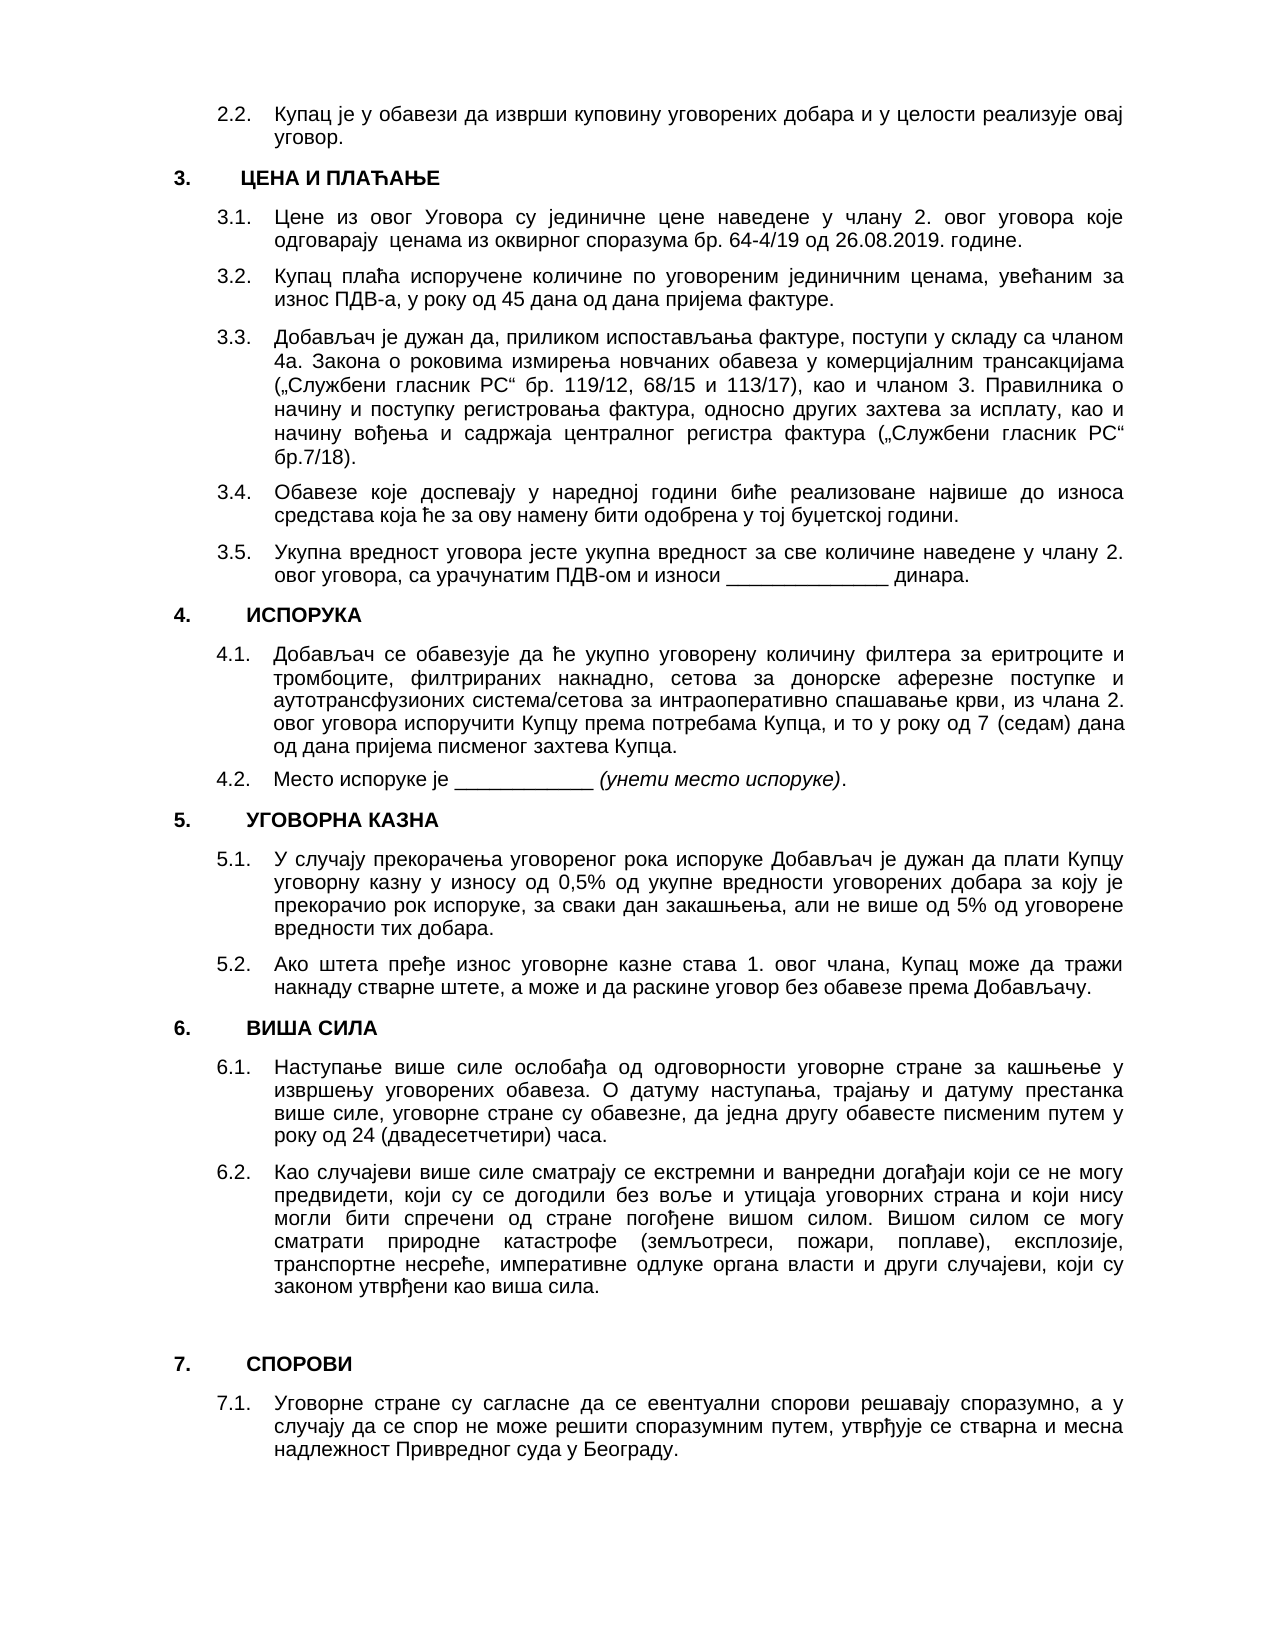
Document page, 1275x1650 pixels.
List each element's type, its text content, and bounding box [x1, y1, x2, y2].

list Oбавезе које доспевају у наредној години биће реализоване највише до износа средстава која ће за ову намену бити одобрена у тој буџетској години. [217, 481, 1125, 527]
list Наступање више силе ослобађа од одговорности уговорне стране за кашњење у извршењу уговорених обавеза. О датуму наступања, трајању и датуму престанка више силе, уговорне стране су обавезне, да једна другу обавесте писменим путем у року од 24 (двадесетчетири) часа. [216, 1056, 1125, 1147]
list Купац је у обавези да изврши куповину уговорених добара и у целости реализује овај уговор. [217, 103, 1125, 149]
list Ако штета пређе износ уговорне казне става 1. овог члана, Купац може да тражи накнаду стварне штете, а може и да раскине уговор без обавезе према Добављачу. [216, 953, 1125, 999]
list Као случајеви више силе сматрају се екстремни и ванредни догађаји који се не могу предвидети, који су се догодили без воље и утицаја уговорних страна и који нису могли бити спречени од стране погођене вишом силом. Вишом силом се могу сматрати природне катастрофе (земљотреси, пожари, поплаве), експлозије, транспортне несреће, императивне одлуке органа власти и други случајеви, који су законом утврђени као виша сила. [216, 1161, 1125, 1298]
list ЦЕНА И ПЛАЋАЊЕ [174, 165, 1123, 189]
list Добављач се обавезује да ће укупно уговорену количину филтера за еритроците и тромбоците, филтрираних накнадно, сетова за донорске аферезне поступке и аутотрансфузионих система/сетова за интраоперативно спашавање крви, из члана 2. овог уговора испоручити Купцу према потребама Купца, и то у року од 7 (седам) дана од дана пријема писменог захтева Купца. [216, 644, 1125, 758]
list Место испоруке је ____________ (унети место испоруке). [216, 768, 1125, 791]
list Купац плаћа испоручене количине по уговореним јединичним ценама, увећаним за износ ПДВ-а, у року од 45 дана од дана пријема фактуре. [217, 266, 1125, 311]
list ИСПОРУКА [174, 603, 1123, 627]
list У случају прекорачења уговореног рока испоруке Добављач је дужан да плати Купцу уговорну казну у износу од 0,5% од укупне вредности уговорених добара за коју је прекорачио рок испоруке, за сваки дан закашњења, али не више од 5% од уговорене вредности тих добара. [216, 848, 1125, 939]
list Укупна вредност уговора јесте укупна вредност за све количине наведене у члану 2. овог уговора, са урачунатим ПДВ-ом и износи ______________ динара. [217, 541, 1125, 586]
list Добављач је дужан да, приликом испостављања фактуре, поступи у складу са чланом 4а. Закона о роковима измирења новчаних обавеза у комерцијалним трансакцијама („Службени гласник РС“ бр. 119/12, 68/15 и 113/17), као и чланом 3. Правилника о начину и поступку регистровања фактура, односно других захтева за исплату, као и начину вођења и садржаја централног регистра фактура („Службени гласник РС“ бр.7/18). [217, 325, 1125, 469]
list Цене из овог Уговора су јединичне цене наведене у члану 2. овог уговора које одговарају ценама из оквирног споразума бр. 64-4/19 од 26.08.2019. године. [217, 206, 1125, 251]
list Уговорне стране су сагласне да се евентуални спорови решавају споразумно, а у случају да се спор не може решити споразумним путем, утврђује се стварна и месна надлежност Привредног суда у Београду. [216, 1392, 1125, 1461]
list ВИША СИЛА [174, 1016, 1123, 1039]
list УГОВОРНА КАЗНА [174, 807, 1123, 831]
list СПОРОВИ [174, 1352, 1123, 1376]
